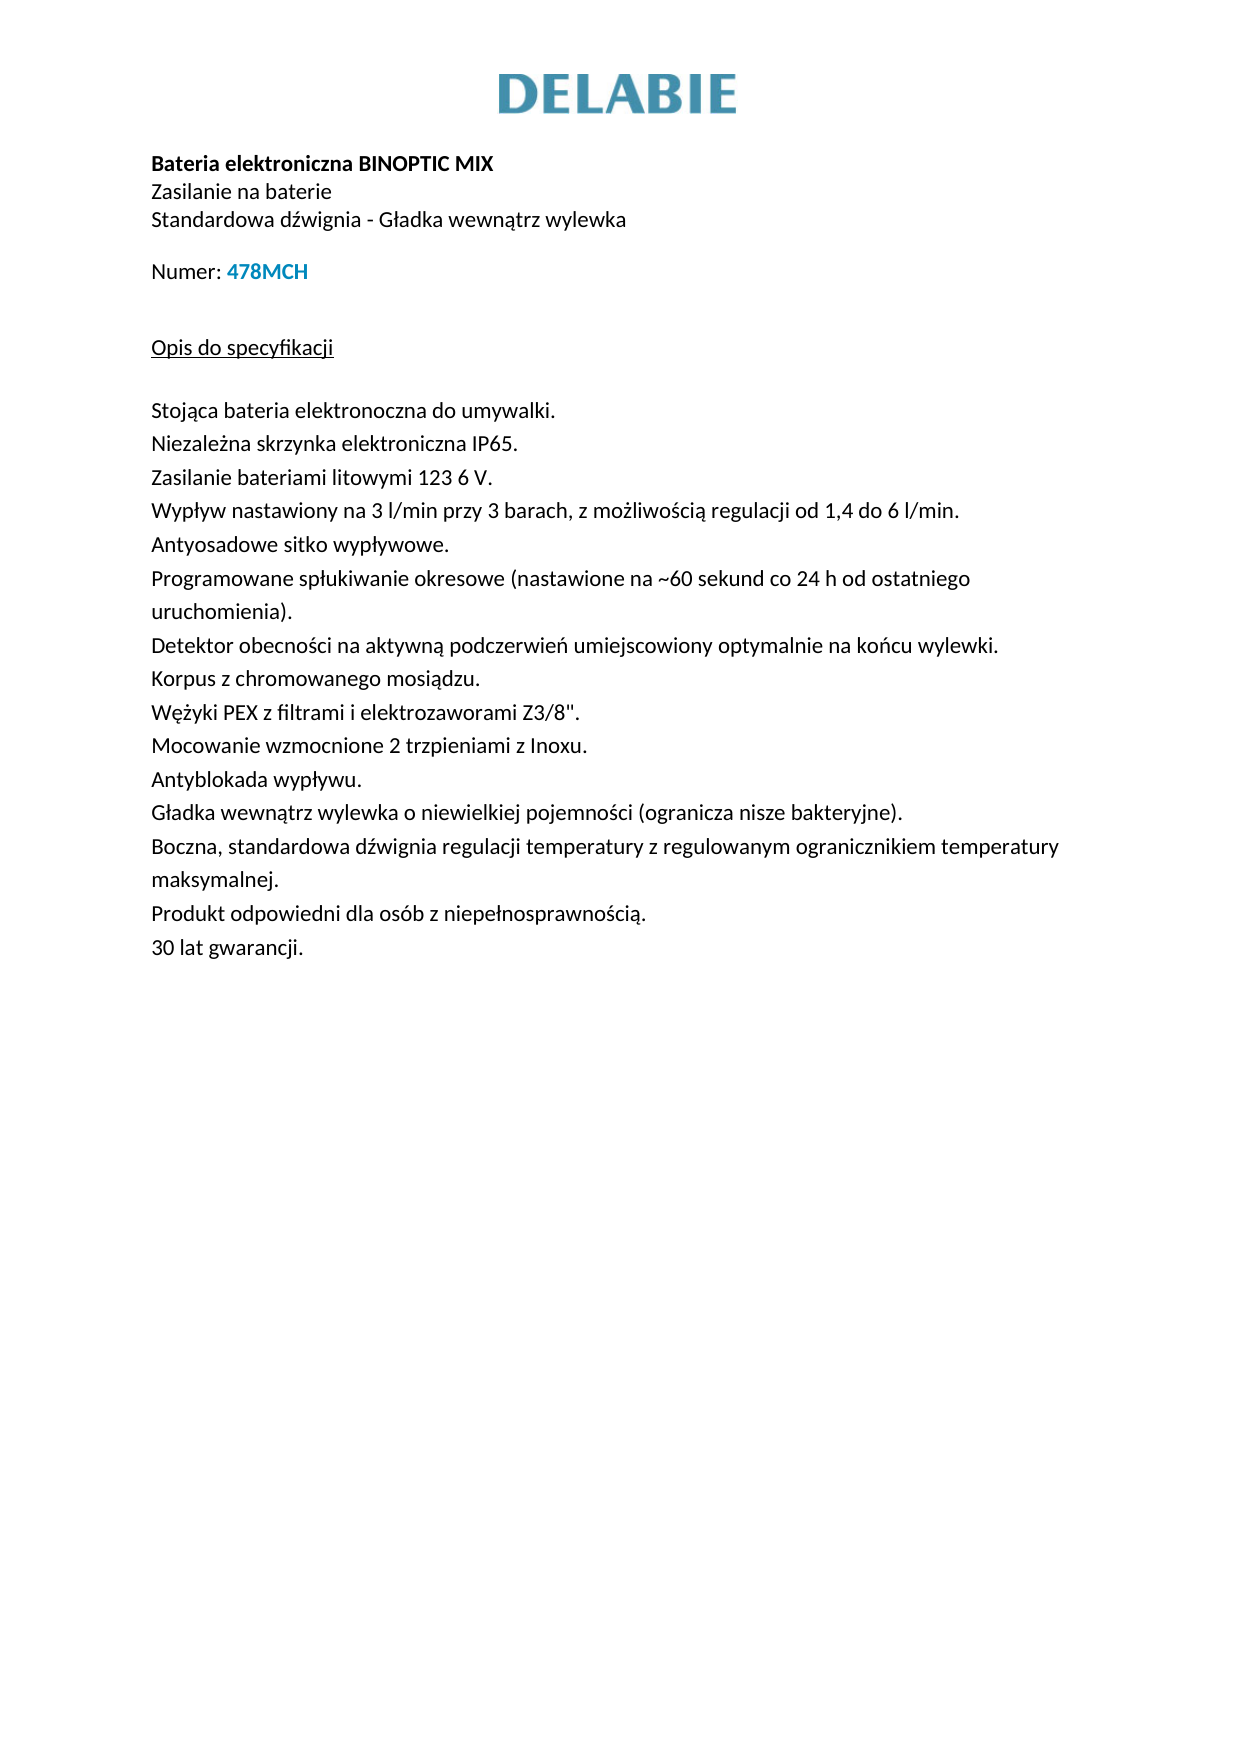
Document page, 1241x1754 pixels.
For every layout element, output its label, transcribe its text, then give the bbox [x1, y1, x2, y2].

text Programowane spłukiwanie okresowe (nastawione na ~60 sekund co 24 h od ostatniego uruchomienia). [151, 564, 1084, 625]
text Wężyki PEX z filtrami i elektrozaworami Z3/8". [151, 698, 1084, 726]
text Zasilanie na baterie [151, 177, 1084, 205]
text Numer: 478MCH [151, 257, 1084, 285]
text Korpus z chromowanego mosiądzu. [151, 664, 1084, 692]
text Antyosadowe sitko wypływowe. [151, 530, 1084, 558]
text Produkt odpowiedni dla osób z niepełnosprawnością. [151, 899, 1084, 927]
text Mocowanie wzmocnione 2 trzpieniami z Inoxu. [151, 731, 1084, 759]
text Opis do specyfikacji [151, 333, 1084, 361]
text Gładka wewnątrz wylewka o niewielkiej pojemności (ogranicza nisze bakteryjne). [151, 798, 1084, 827]
text 30 lat gwarancji. [151, 933, 1084, 961]
text Niezależna skrzynka elektroniczna IP65. [151, 429, 1084, 458]
text Boczna, standardowa dźwignia regulacji temperatury z regulowanym ogranicznikiem temperatury maksymalnej. [151, 832, 1084, 894]
text Standardowa dźwignia - Gładka wewnątrz wylewka [151, 205, 1084, 233]
text Antyblokada wypływu. [151, 765, 1084, 793]
picture [497, 74, 738, 114]
text Bateria elektroniczna BINOPTIC MIX [151, 149, 1084, 177]
text Stojąca bateria elektronoczna do umywalki. [151, 396, 1084, 424]
text Wypływ nastawiony na 3 l/min przy 3 barach, z możliwością regulacji od 1,4 do 6 l/min. [151, 497, 1084, 525]
text Detektor obecności na aktywną podczerwień umiejscowiony optymalnie na końcu wylewki. [151, 631, 1084, 659]
text Zasilanie bateriami litowymi 123 6 V. [151, 463, 1084, 491]
